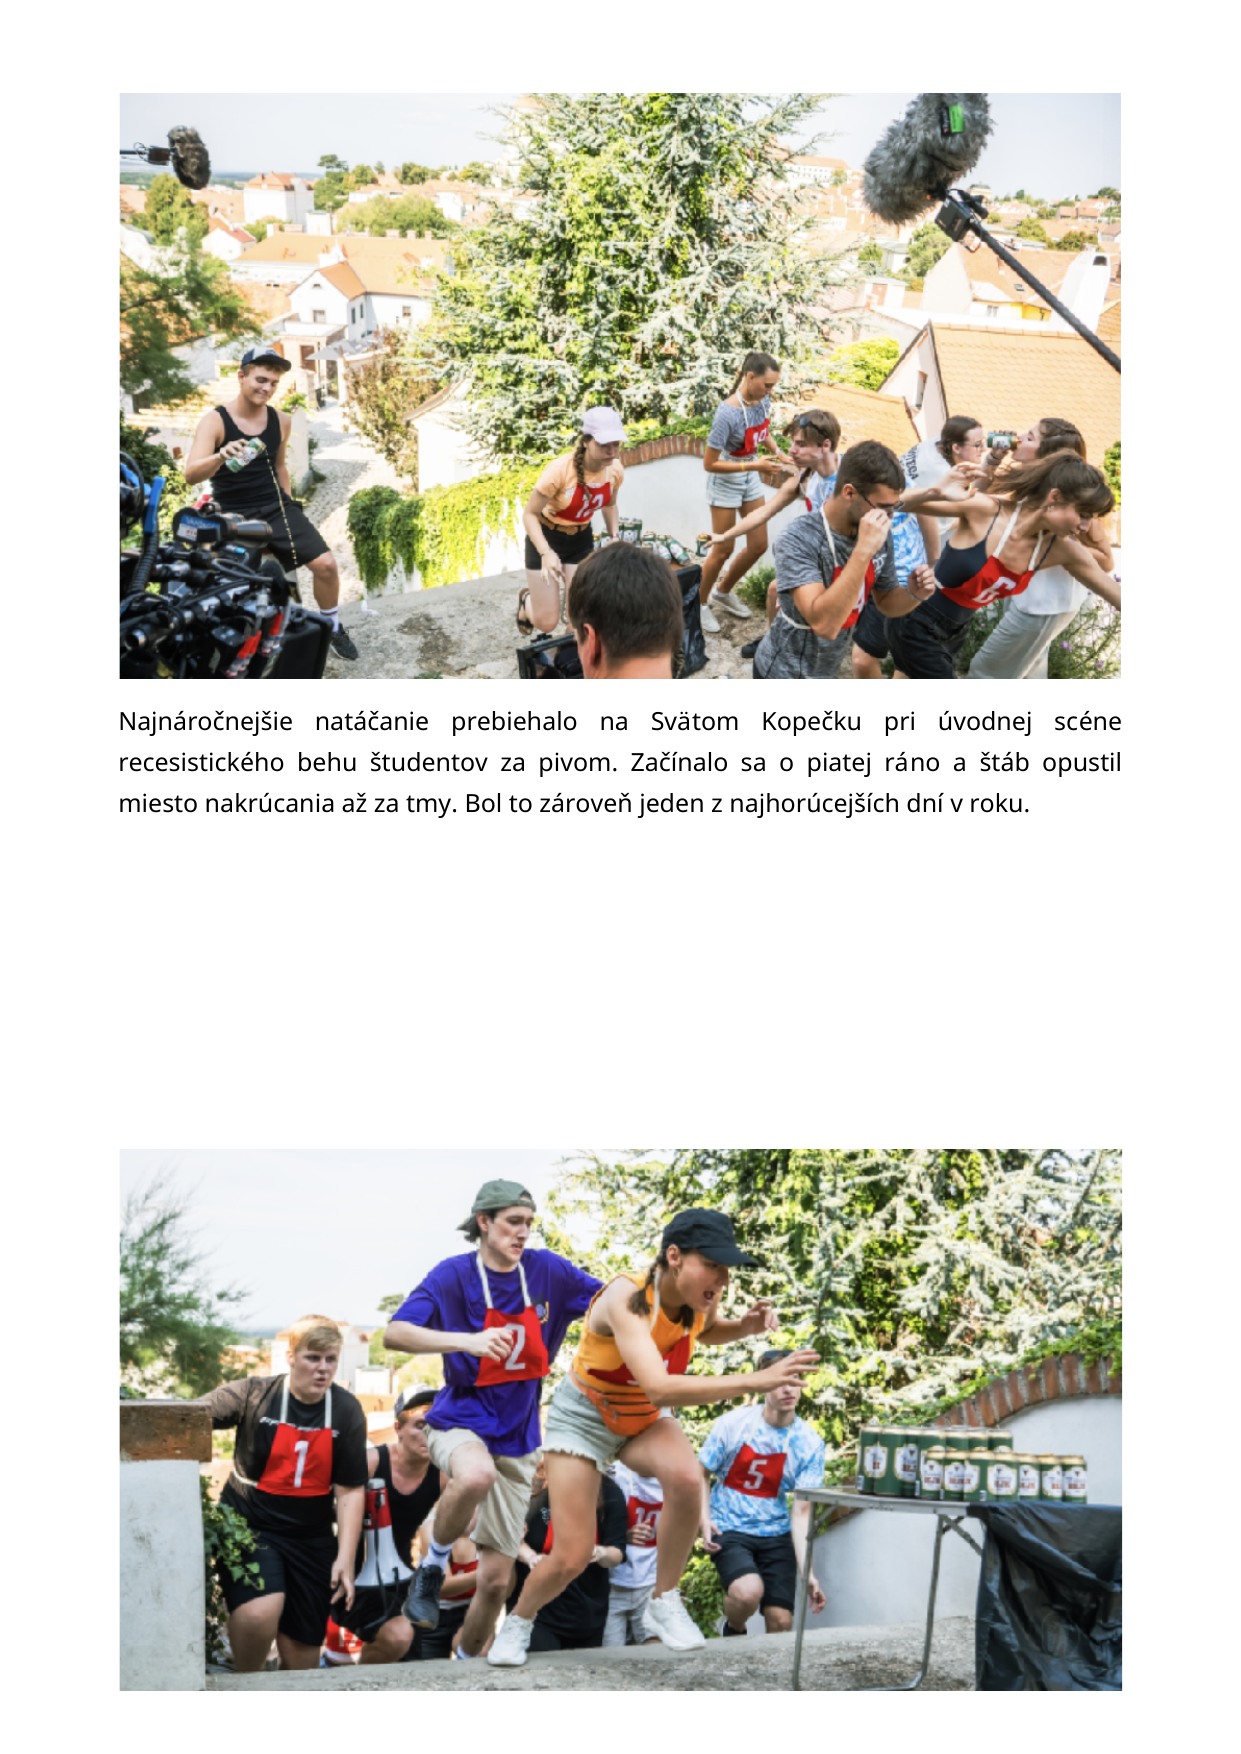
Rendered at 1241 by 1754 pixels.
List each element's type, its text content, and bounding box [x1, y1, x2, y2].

picture [118, 93, 1121, 679]
picture [118, 1149, 1123, 1691]
